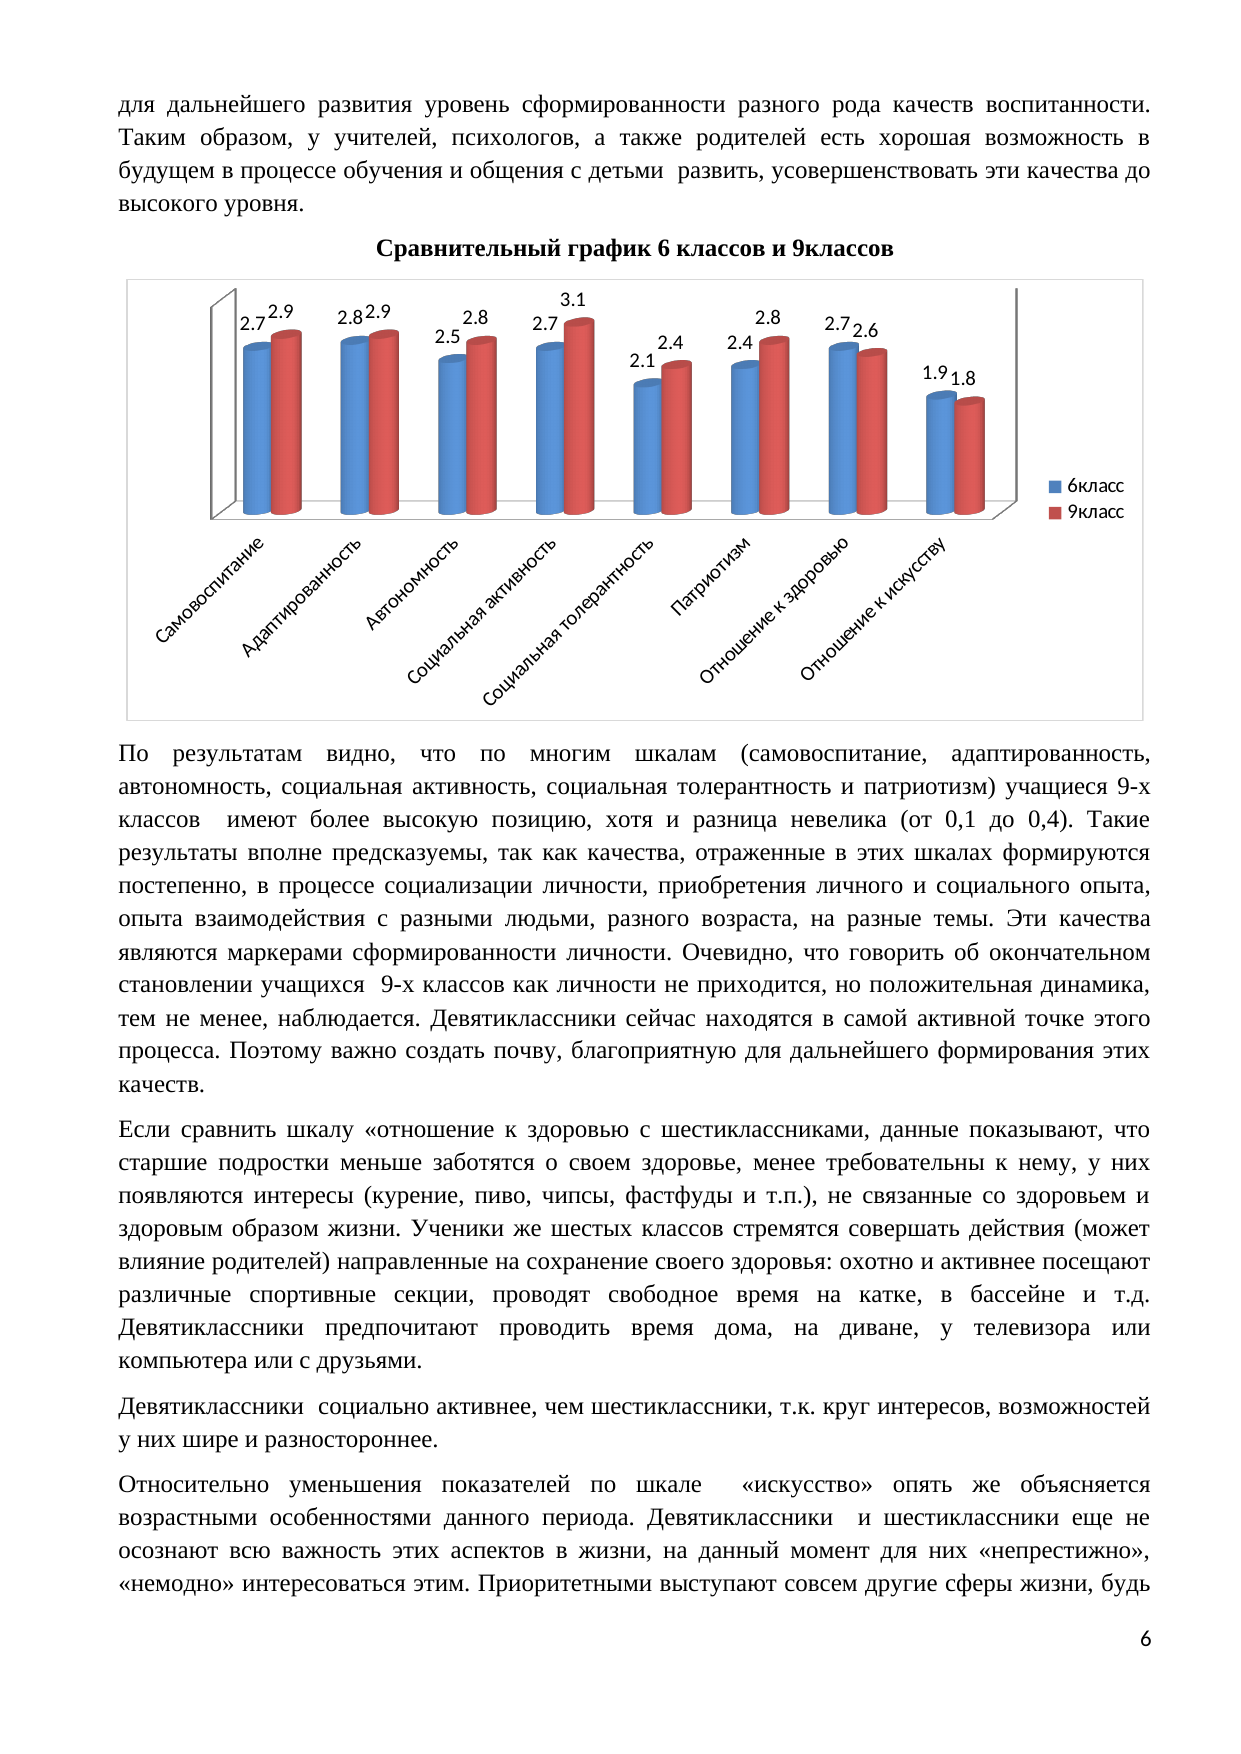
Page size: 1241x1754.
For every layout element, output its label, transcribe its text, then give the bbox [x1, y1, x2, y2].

text По результатам видно, что по многим шкалам (самовоспитание, адаптированность, автономность, социальная активность, социальная толерантность и патриотизм) учащиеся 9-х классов имеют более высокую позицию, хотя и разница невелика (от 0,1 до 0,4). Такие результаты вполне предсказуемы, так как качества, отраженные в этих шкалах формируются постепенно, в процессе социализации личности, приобретения личного и социального опыта, опыта взаимодействия с разными людьми, разного возраста, на разные темы. Эти качества являются маркерами сформированности личности. Очевидно, что говорить об окончательном становлении учащихся 9-х классов как личности не приходится, но положительная динамика, тем не менее, наблюдается. Девятиклассники сейчас находятся в самой активной точке этого процесса. Поэтому важно создать почву, благоприятную для дальнейшего формирования этих качеств. [118, 738, 1152, 1097]
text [118, 1469, 1152, 1597]
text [118, 89, 1152, 216]
text Если сравнить шкалу «отношение к здоровью с шестиклассниками, данные показывают, что старшие подростки меньше заботятся о своем здоровье, менее требовательны к нему, у них появляются интересы (курение, пиво, чипсы, фастфуды и т.п.), не связанные со здоровьем и здоровым образом жизни. Ученики же шестых классов стремятся совершать действия (может влияние родителей) направленные на сохранение своего здоровья: охотно и активнее посещают различные спортивные секции, проводят свободное время на катке, в бассейне и т.д. Девятиклассники предпочитают проводить время дома, на диване, у телевизора или компьютера или с друзьями. [118, 1114, 1152, 1374]
text Девятиклассники социально активнее, чем шестиклассники, т.к. круг интересов, возможностей у них шире и разностороннее. [118, 1391, 1152, 1453]
text Сравнительный график 6 классов и 9классов [118, 233, 1152, 262]
